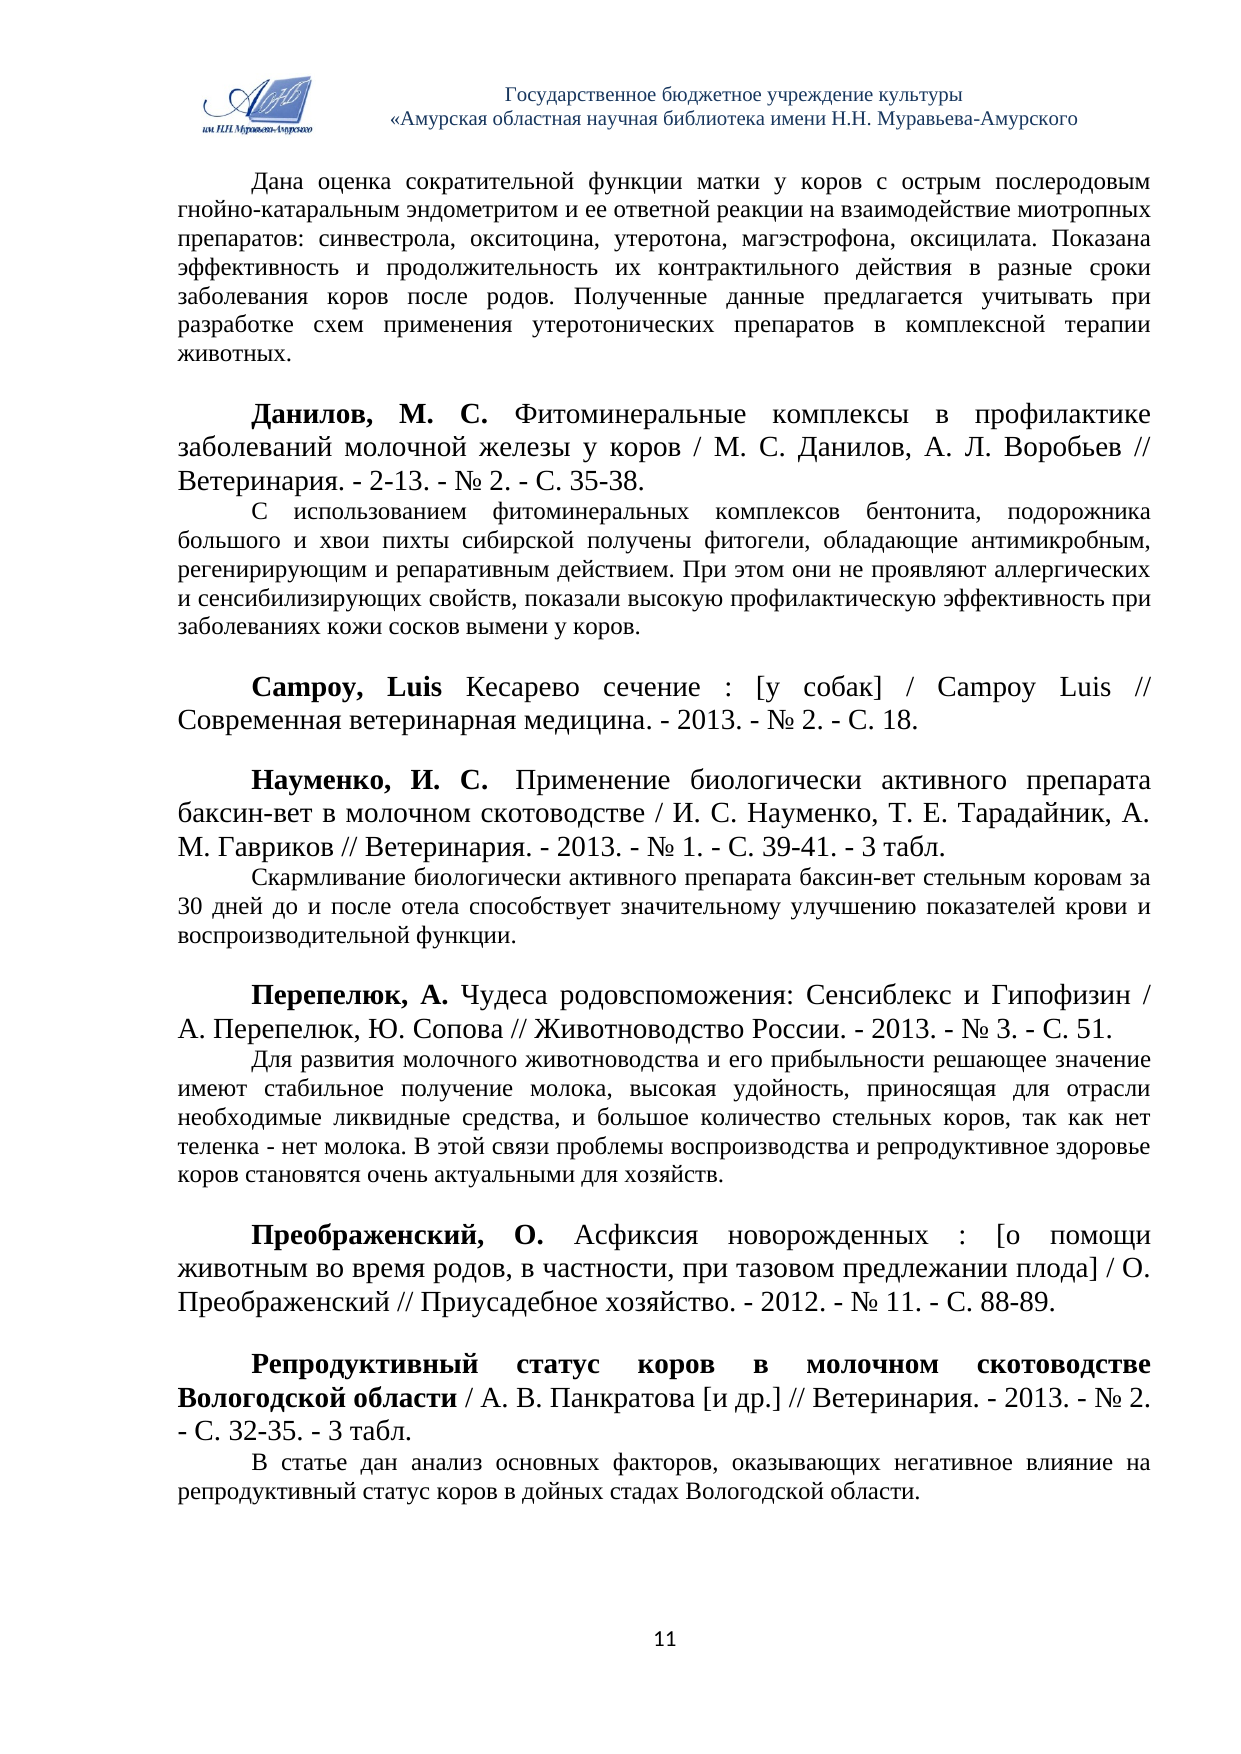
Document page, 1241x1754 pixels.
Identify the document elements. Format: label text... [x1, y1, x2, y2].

text Данилов, М. С. Фитоминеральные комплексы в профилактике заболеваний молочной железы у коров / М. С. Данилов, А. Л. Воробьев // Ветеринария. - 2-13. - № 2. - С. 35-38. [177, 396, 1152, 496]
picture [200, 73, 317, 138]
text С использованием фитоминеральных комплексов бентонита, подорожника большого и хвои пихты сибирской получены фитогели, обладающие антимикробным, регенирирующим и репаративным действием. При этом они не проявляют аллергических и сенсибилизирующих свойств, показали высокую профилактическую эффективность при заболеваниях кожи сосков вымени у коров. [177, 496, 1152, 640]
text Преображенский, О. Асфиксия новорожденных : [о помощи животным во время родов, в частности, при тазовом предлежании плода] / О. Преображенский // Приусадебное хозяйство. - 2012. - № 11. - С. 88-89. [177, 1217, 1152, 1318]
text Репродуктивный статус коров в молочном скотоводстве Вологодской области / А. В. Панкратова [и др.] // Ветеринария. - 2013. - № 2. - С. 32-35. - 3 табл. [177, 1346, 1152, 1447]
text Для развития молочного животноводства и его прибыльности решающее значение имеют стабильное получение молока, высокая удойность, приносящая для отрасли необходимые ликвидные средства, и большое количество стельных коров, так как нет теленка - нет молока. В этой связи проблемы воспроизводства и репродуктивное здоровье коров становятся очень актуальными для хозяйств. [177, 1044, 1152, 1188]
text Скармливание биологически активного препарата баксин-вет стельным коровам за 30 дней до и после отела способствует значительному улучшению показателей крови и воспроизводительной функции. [177, 862, 1152, 949]
text Campoy, Luis Кесарево сечение : [у собак] / Campoy Luis // Современная ветеринарная медицина. - 2013. - № 2. - С. 18. [177, 669, 1152, 736]
text Перепелюк, А. Чудеса родовспоможения: Сенсиблекс и Гипофизин / А. Перепелюк, Ю. Сопова // Животноводство России. - 2013. - № 3. - С. 51. [177, 977, 1152, 1044]
text Дана оценка сократительной функции матки у коров с острым послеродовым гнойно-катаральным эндометритом и ее ответной реакции на взаимодействие миотропных препаратов: синвестрола, окситоцина, утеротона, магэстрофона, оксицилата. Показана эффективность и продолжительность их контрактильного действия в разные сроки заболевания коров после родов. Полученные данные предлагается учитывать при разработке схем применения утеротонических препаратов в комплексной терапии животных. [177, 166, 1152, 367]
text Науменко, И. С. Применение биологически активного препарата баксин-вет в молочном скотоводстве / И. С. Науменко, Т. Е. Тарадайник, А. М. Гавриков // Ветеринария. - 2013. - № 1. - С. 39-41. - 3 табл. [177, 762, 1152, 862]
text В статье дан анализ основных факторов, оказывающих негативное влияние на репродуктивный статус коров в дойных стадах Вологодской области. [177, 1447, 1152, 1504]
